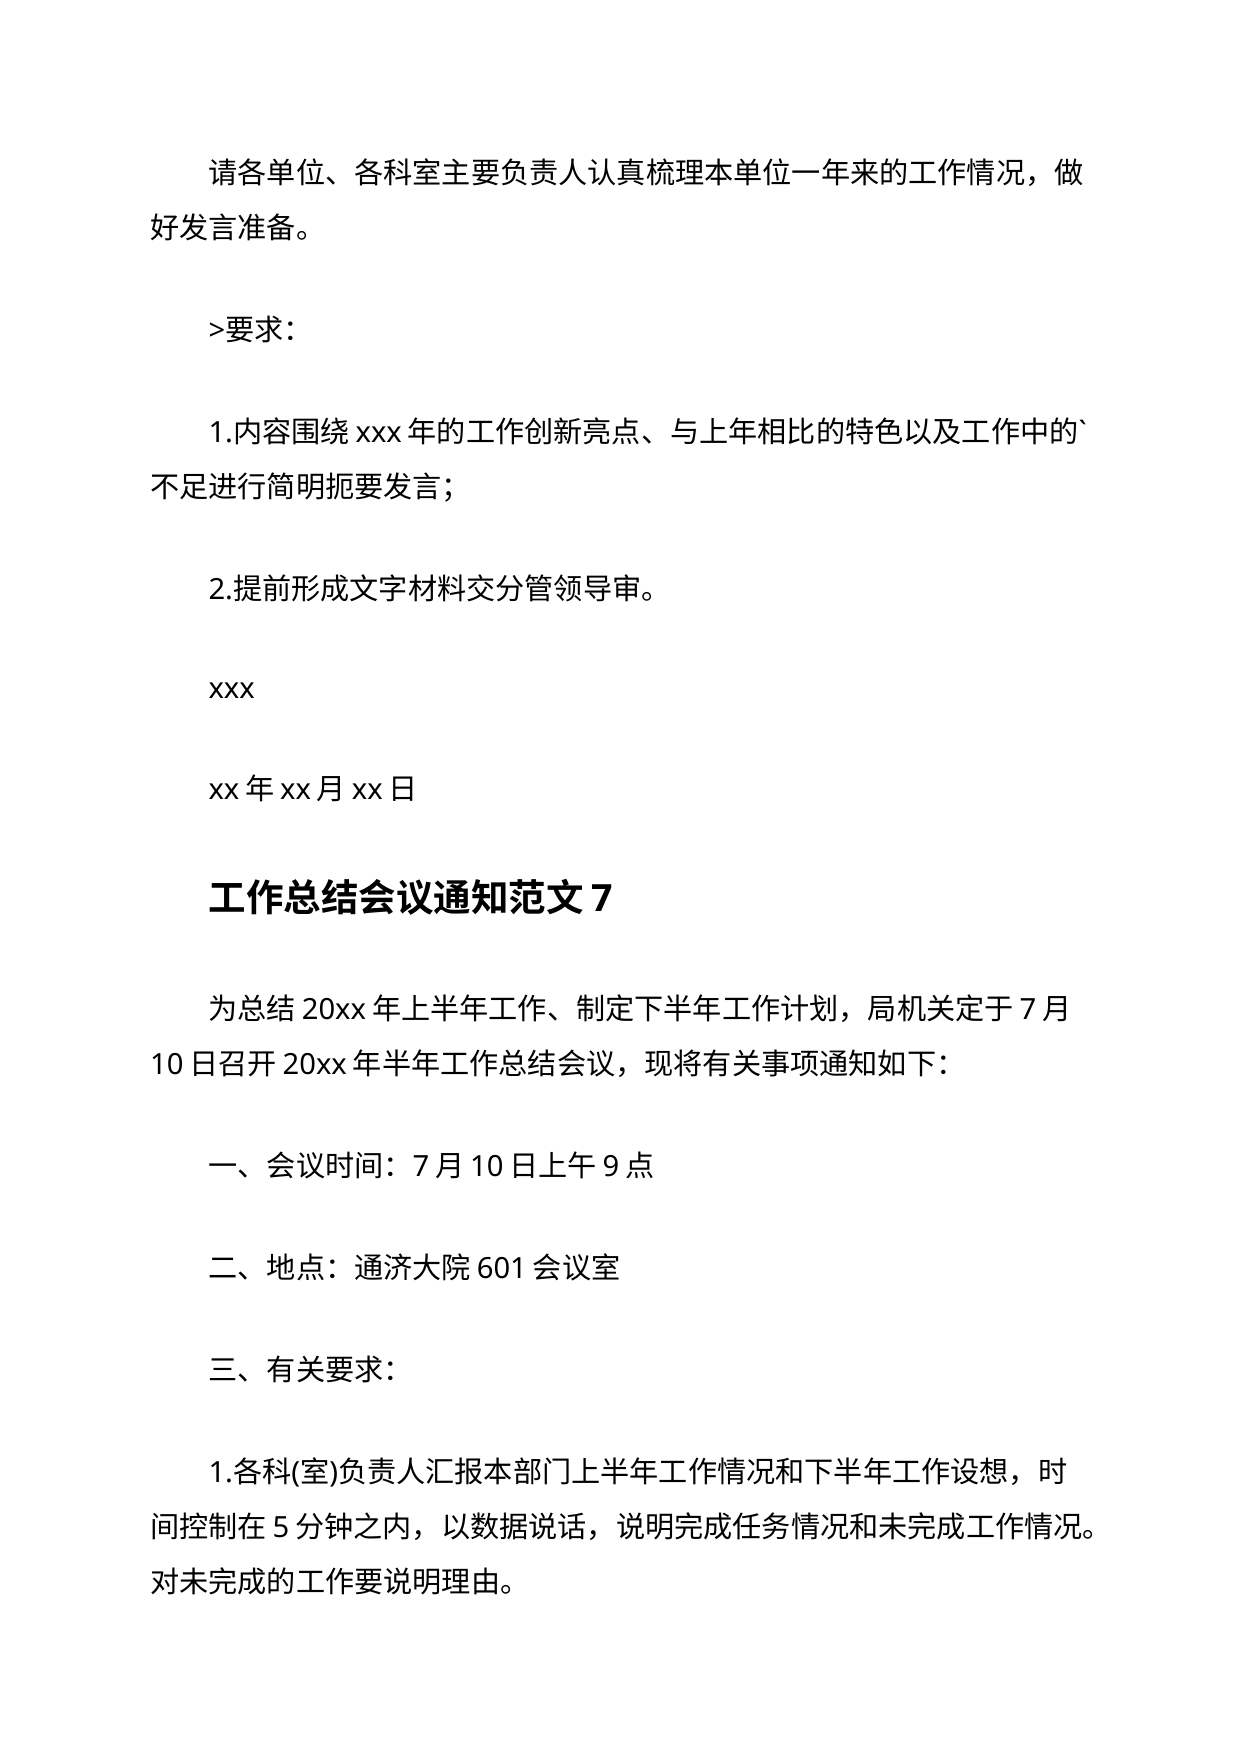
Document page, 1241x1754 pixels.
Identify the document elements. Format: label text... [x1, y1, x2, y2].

text 工作总结会议通知范文7 [150, 868, 1090, 922]
text 1.内容围绕xxx年的工作创新亮点、与上年相比的特色以及工作中的`不足进行简明扼要发言； [150, 409, 1090, 506]
text xxx [150, 667, 1090, 707]
text xx年xx月xx日 [150, 766, 1090, 808]
text 三、有关要求： [150, 1346, 1090, 1389]
text 请各单位、各科室主要负责人认真梳理本单位一年来的工作情况，做好发言准备。 [150, 150, 1090, 247]
text 为总结20xx年上半年工作、制定下半年工作计划，局机关定于7月10日召开20xx年半年工作总结会议，现将有关事项通知如下： [150, 985, 1090, 1083]
text 一、会议时间：7月10日上午9点 [150, 1142, 1090, 1185]
text 1.各科(室)负责人汇报本部门上半年工作情况和下半年工作设想，时间控制在5分钟之内，以数据说话，说明完成任务情况和未完成工作情况。对未完成的工作要说明理由。 [150, 1448, 1090, 1600]
text 二、地点：通济大院601会议室 [150, 1244, 1090, 1287]
text 2.提前形成文字材料交分管领导审。 [150, 565, 1090, 608]
text >要求： [150, 307, 1090, 349]
